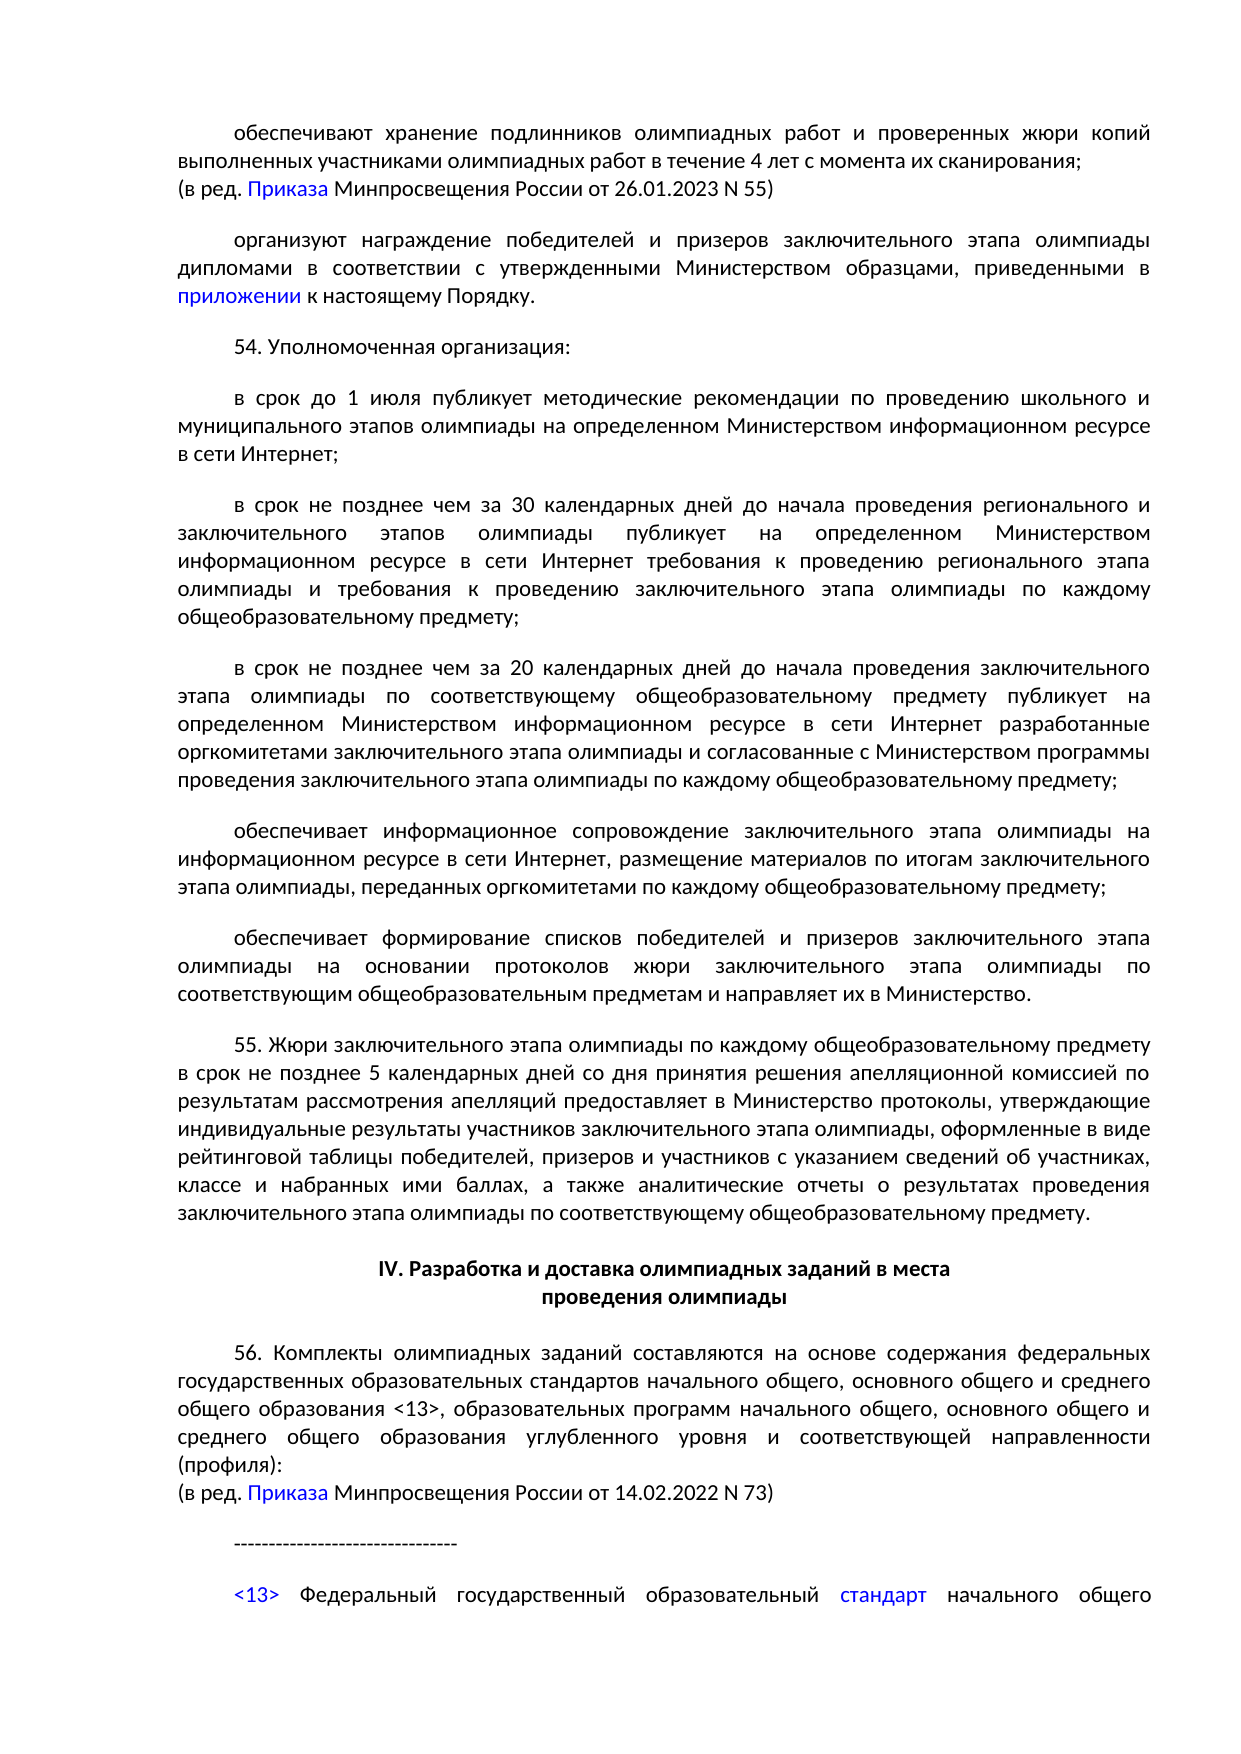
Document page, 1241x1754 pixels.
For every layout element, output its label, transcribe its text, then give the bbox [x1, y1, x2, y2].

text в срок до 1 июля публикует методические рекомендации по проведению школьного и муниципального этапов олимпиады на определенном Министерством информационном ресурсе в сети Интернет; [177, 383, 1152, 467]
title IV. Разработка и доставка олимпиадных заданий в места [177, 1254, 1152, 1282]
text в срок не позднее чем за 20 календарных дней до начала проведения заключительного этапа олимпиады по соответствующему общеобразовательному предмету публикует на определенном Министерством информационном ресурсе в сети Интернет разработанные оргкомитетами заключительного этапа олимпиады и согласованные с Министерством программы проведения заключительного этапа олимпиады по каждому общеобразовательному предмету; [177, 653, 1152, 793]
text обеспечивает формирование списков победителей и призеров заключительного этапа олимпиады на основании протоколов жюри заключительного этапа олимпиады по соответствующим общеобразовательным предметам и направляет их в Министерство. [177, 923, 1152, 1007]
text (в ред. Приказа Минпросвещения России от 26.01.2023 N 55) [177, 174, 1152, 202]
text обеспечивает информационное сопровождение заключительного этапа олимпиады на информационном ресурсе в сети Интернет, размещение материалов по итогам заключительного этапа олимпиады, переданных оргкомитетами по каждому общеобразовательному предмету; [177, 816, 1152, 900]
text обеспечивают хранение подлинников олимпиадных работ и проверенных жюри копий выполненных участниками олимпиадных работ в течение 4 лет с момента их сканирования; [177, 118, 1152, 174]
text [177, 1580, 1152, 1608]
text 54. Уполномоченная организация: [177, 332, 1152, 360]
title проведения олимпиады [177, 1282, 1152, 1310]
text (в ред. Приказа Минпросвещения России от 14.02.2022 N 73) [177, 1478, 1152, 1506]
text 55. Жюри заключительного этапа олимпиады по каждому общеобразовательному предмету в срок не позднее 5 календарных дней со дня принятия решения апелляционной комиссией по результатам рассмотрения апелляций предоставляет в Министерство протоколы, утверждающие индивидуальные результаты участников заключительного этапа олимпиады, оформленные в виде рейтинговой таблицы победителей, призеров и участников с указанием сведений об участниках, классе и набранных ими баллах, а также аналитические отчеты о результатах проведения заключительного этапа олимпиады по соответствующему общеобразовательному предмету. [177, 1030, 1152, 1226]
text 56. Комплекты олимпиадных заданий составляются на основе содержания федеральных государственных образовательных стандартов начального общего, основного общего и среднего общего образования <13>, образовательных программ начального общего, основного общего и среднего общего образования углубленного уровня и соответствующей направленности (профиля): [177, 1338, 1152, 1478]
text -------------------------------- [177, 1529, 1152, 1557]
text в срок не позднее чем за 30 календарных дней до начала проведения регионального и заключительного этапов олимпиады публикует на определенном Министерством информационном ресурсе в сети Интернет требования к проведению регионального этапа олимпиады и требования к проведению заключительного этапа олимпиады по каждому общеобразовательному предмету; [177, 490, 1152, 630]
text организуют награждение победителей и призеров заключительного этапа олимпиады дипломами в соответствии с утвержденными Министерством образцами, приведенными в приложении к настоящему Порядку. [177, 225, 1152, 309]
